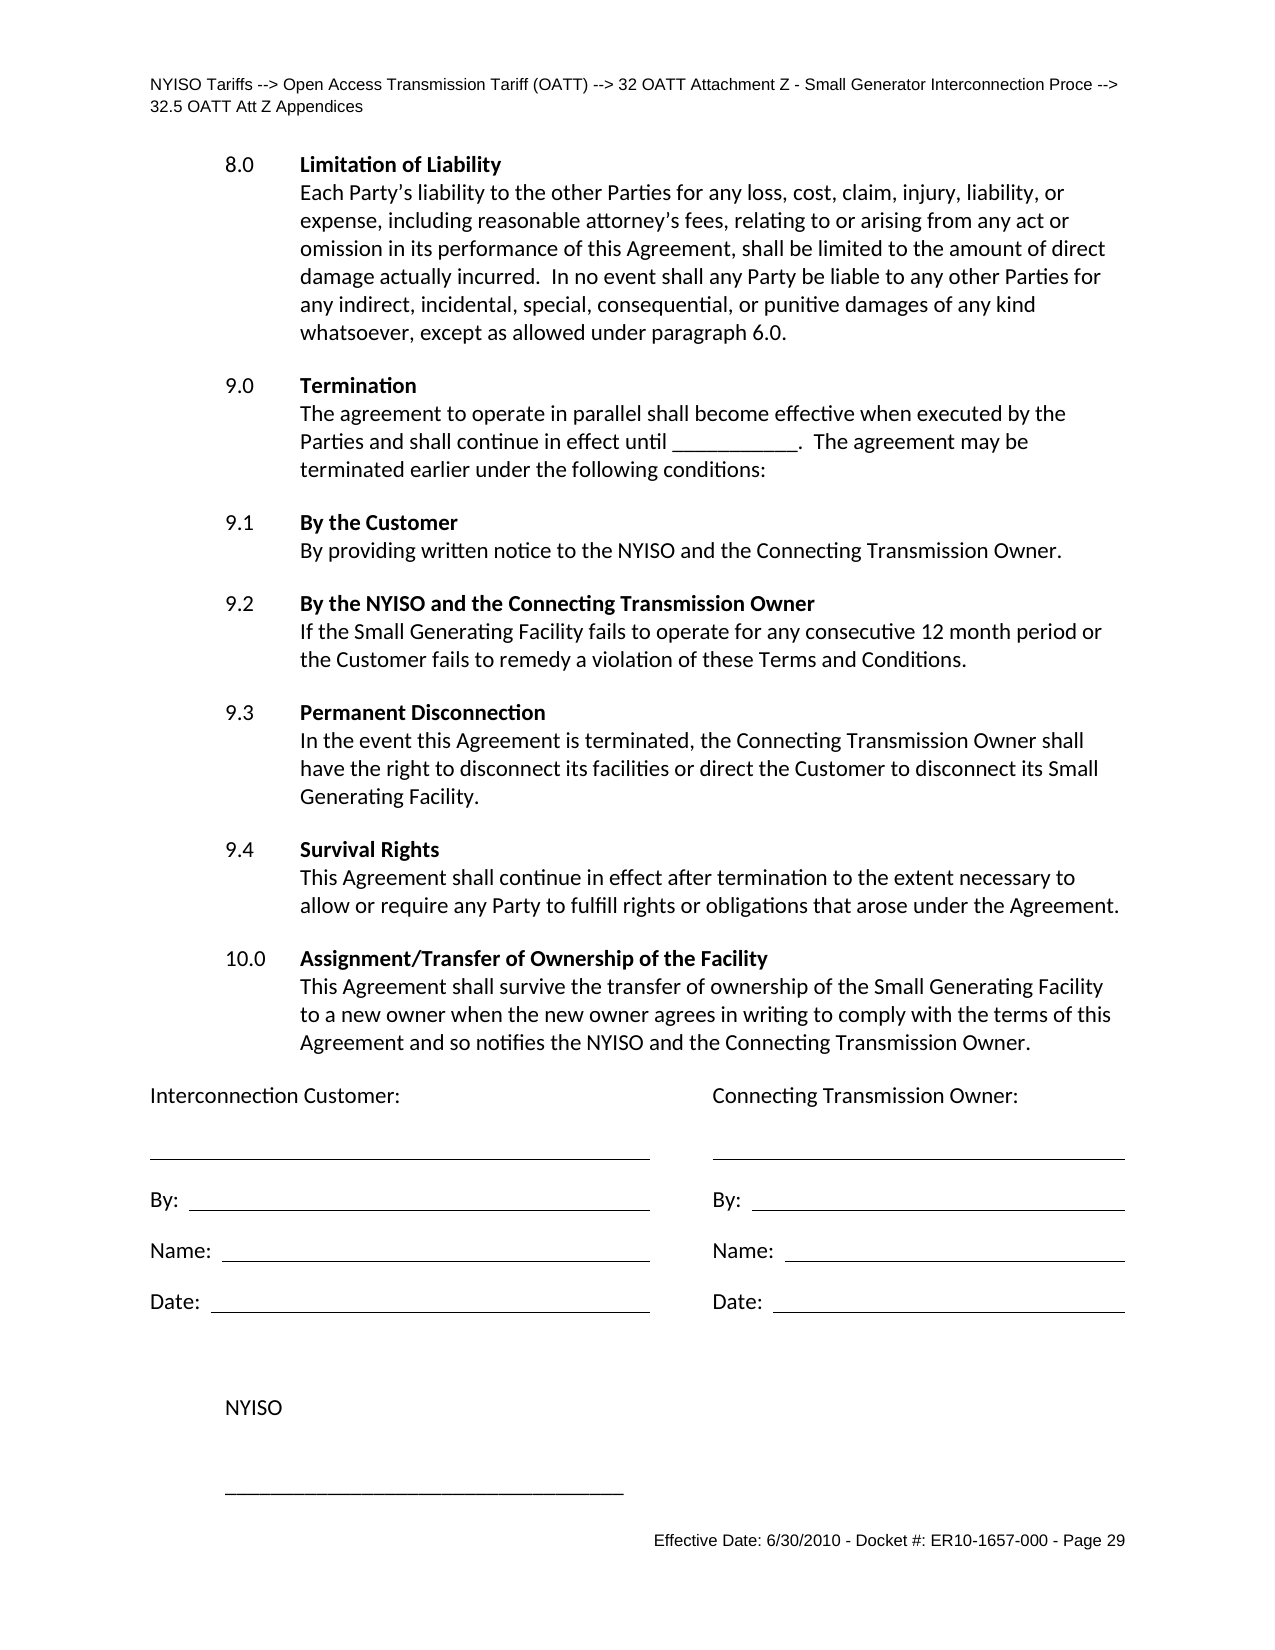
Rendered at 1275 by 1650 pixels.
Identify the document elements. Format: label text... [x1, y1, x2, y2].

text 10.0 Assignment/Transfer of Ownership of the Facility This Agreement shall survive the transfer of ownership of the Small Generating Facility to a new owner when the new owner agrees in writing to comply with the terms of this Agreement and so notifies the NYISO and the Connecting Transmission Owner. [225, 944, 1125, 1057]
text 8.0 Limitation of Liability Each Party’s liability to the other Parties for any loss, cost, claim, injury, liability, or expense, including reasonable attorney’s fees, relating to or arising from any act or omission in its performance of this Agreement, shall be limited to the amount of direct damage actually incurred. In no event shall any Party be liable to any other Parties for any indirect, incidental, special, consequential, or punitive damages of any kind whatsoever, except as allowed under paragraph 6.0. [225, 150, 1125, 346]
text Interconnection Customer: Connecting Transmission Owner: [150, 1082, 1125, 1109]
text 9.1 By the Customer By providing written notice to the NYISO and the Connecting Transmission Owner. [225, 508, 1125, 564]
text NYISO [150, 1393, 1125, 1421]
text Date: Date: [150, 1287, 1125, 1315]
text ___________________________________ [150, 1470, 1125, 1498]
text 9.3 Permanent Disconnection In the event this Agreement is terminated, the Connecting Transmission Owner shall have the right to disconnect its facilities or direct the Customer to disconnect its Small Generating Facility. [225, 698, 1125, 810]
text 9.4 Survival Rights This Agreement shall continue in effect after termination to the extent necessary to allow or require any Party to fulfill rights or obligations that arose under the Agreement. [225, 835, 1125, 919]
text 9.2 By the NYISO and the Connecting Transmission Owner If the Small Generating Facility fails to operate for any consecutive 12 month period or the Customer fails to remedy a violation of these Terms and Conditions. [225, 589, 1125, 673]
text By: By: [150, 1186, 1125, 1213]
text 9.0 Termination The agreement to operate in parallel shall become effective when executed by the Parties and shall continue in effect until ___________. The agreement may be terminated earlier under the following conditions: [225, 371, 1125, 483]
text Name: Name: [150, 1236, 1125, 1264]
